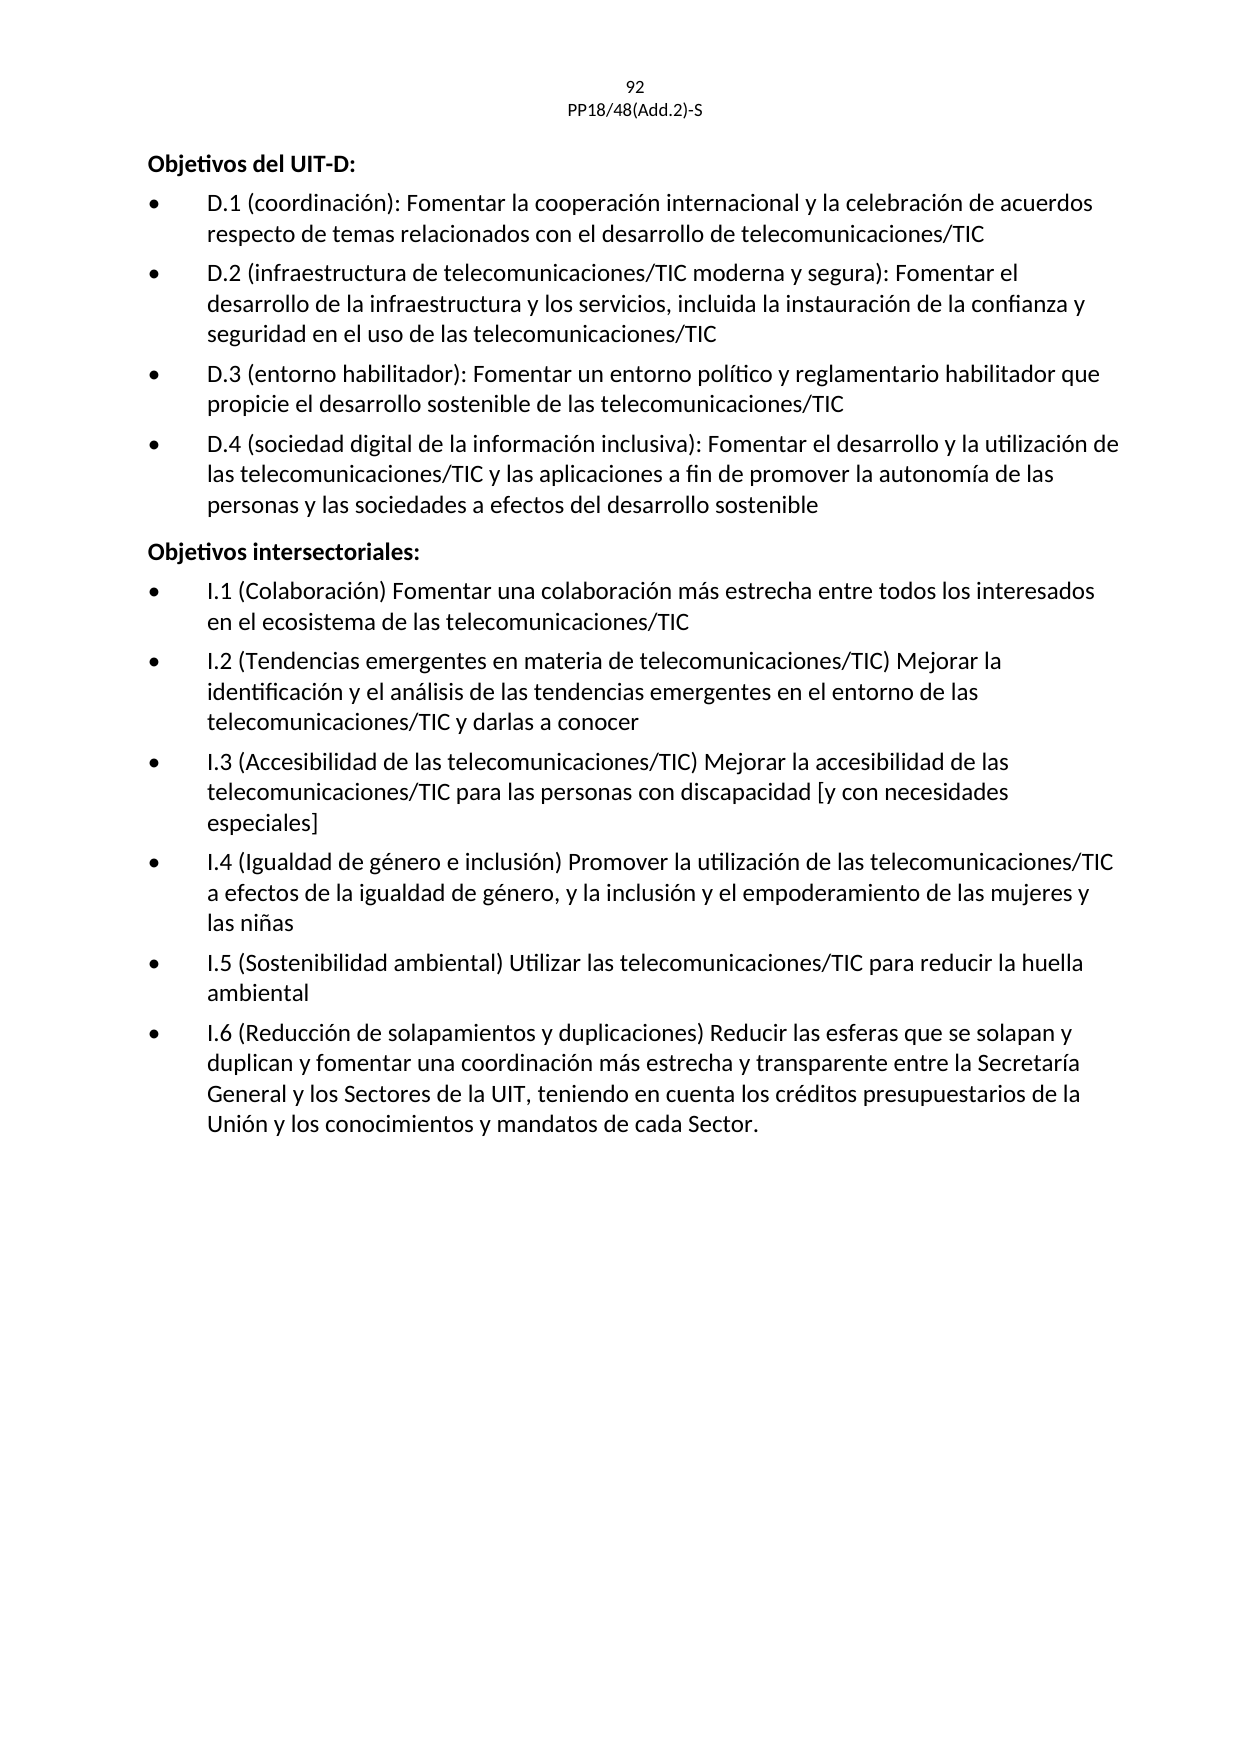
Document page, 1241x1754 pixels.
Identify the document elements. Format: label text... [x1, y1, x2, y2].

subtitle Objetivos intersectoriales: [148, 536, 1122, 566]
text • I.3 (Accesibilidad de las telecomunicaciones/TIC) Mejorar la accesibilidad de las telecomunicaciones/TIC para las personas con discapacidad [y con necesidades especiales] [148, 746, 1122, 837]
text • D.2 (infraestructura de telecomunicaciones/TIC moderna y segura): Fomentar el desarrollo de la infraestructura y los servicios, incluida la instauración de la confianza y seguridad en el uso de las telecomunicaciones/TIC [148, 257, 1122, 349]
text • I.4 (Igualdad de género e inclusión) Promover la utilización de las telecomunicaciones/TIC a efectos de la igualdad de género, y la inclusión y el empoderamiento de las mujeres y las niñas [148, 846, 1122, 938]
text • D.3 (entorno habilitador): Fomentar un entorno político y reglamentario habilitador que propicie el desarrollo sostenible de las telecomunicaciones/TIC [148, 358, 1122, 419]
text • D.4 (sociedad inclusiva): Fomentar el desarrollo y la utilización de las telecomunicaciones/TIC y las aplicaciones a fin de promover la autonomía de las personas y las sociedades a efectos del desarrollo sostenible [148, 428, 1122, 519]
subtitle Objetivos del UIT-D: [148, 148, 1122, 178]
text • I.1 (Colaboración) Fomentar una colaboración más estrecha entre todos los interesados en el ecosistema de las telecomunicaciones/TIC [148, 575, 1122, 636]
text • I.2 (Tendencias emergentes en materia de telecomunicaciones/TIC) Mejorar la identificación y el análisis de las tendencias emergentes en el entorno de las telecomunicaciones/TIC y darlas a conocer [148, 645, 1122, 737]
text • I.5 (Sostenibilidad ambiental) Utilizar las telecomunicaciones/TIC para reducir la huella ambiental [148, 947, 1122, 1008]
text • I.6 (Reducción de solapamientos y duplicaciones) Reducir las esferas que se solapan y duplican y fomentar una coordinación más estrecha y transparente entre la Secretaría General y los Sectores de la UIT, teniendo en cuenta los créditos presupuestarios de la Unión y los conocimientos y mandatos de cada Sector. [148, 1017, 1122, 1139]
text • D.1 (coordinación): Fomentar la cooperación internacional y la celebración de acuerdos respecto de temas relacionados con el desarrollo de telecomunicaciones/TIC [148, 187, 1122, 248]
